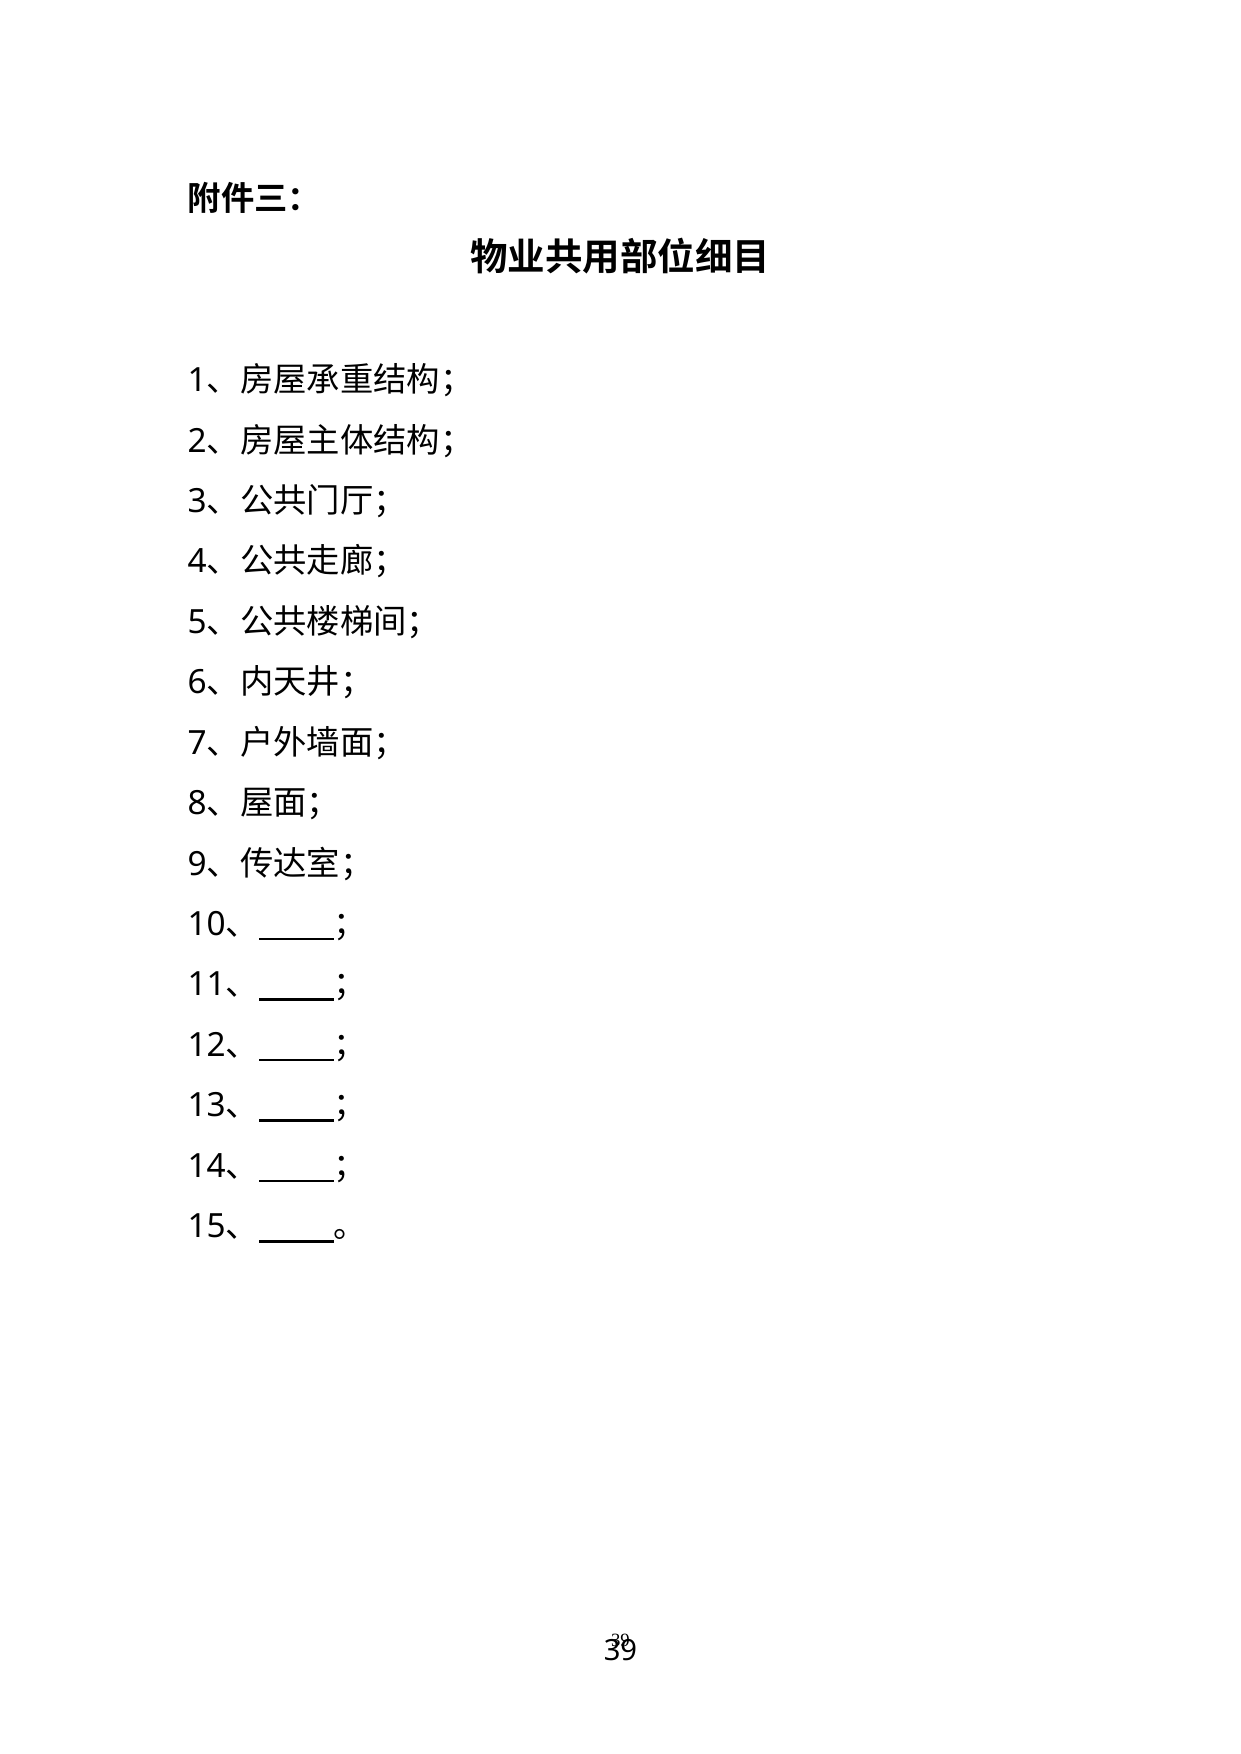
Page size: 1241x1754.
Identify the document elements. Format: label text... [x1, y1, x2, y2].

text 11、 ； [187, 947, 1053, 1008]
text 附件三： [187, 162, 1053, 222]
text 2、房屋主体结构； [187, 404, 1053, 464]
text 4、公共走廊； [187, 524, 1053, 585]
text 1、房屋承重结构； [187, 343, 1053, 404]
text 6、内天井； [187, 645, 1053, 706]
text 10、 ； [187, 887, 1053, 947]
text 14、 ； [187, 1129, 1053, 1189]
text 12、 ； [187, 1008, 1053, 1068]
text 9、传达室； [187, 827, 1053, 887]
text 3、公共门厅； [187, 464, 1053, 524]
text 5、公共楼梯间； [187, 585, 1053, 645]
text 8、屋面； [187, 766, 1053, 827]
text 13、 ； [187, 1068, 1053, 1129]
text 15、 。 [187, 1189, 1053, 1249]
text 物业共用部位细目 [187, 222, 1053, 283]
text 7、户外墙面； [187, 706, 1053, 766]
